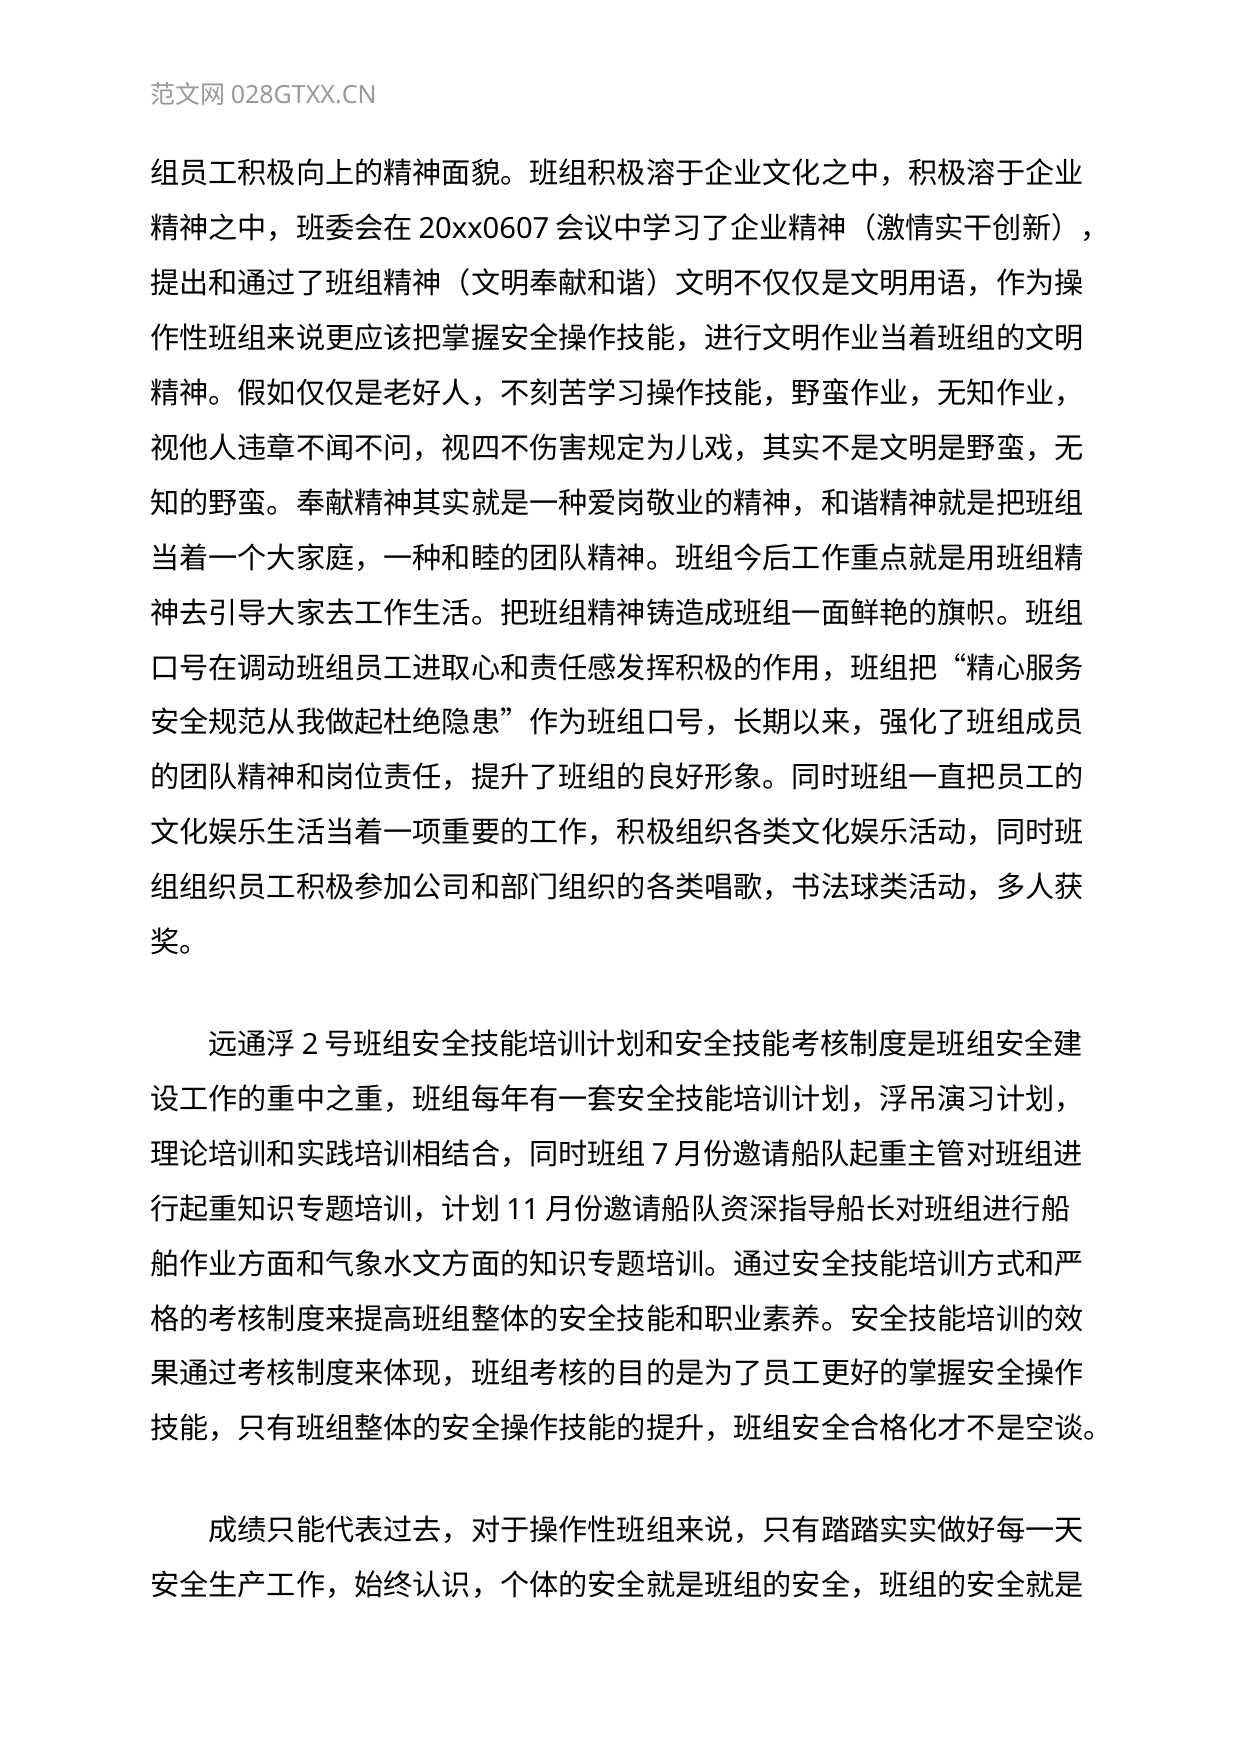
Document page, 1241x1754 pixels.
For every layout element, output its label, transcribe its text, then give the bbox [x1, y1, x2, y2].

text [150, 150, 1090, 961]
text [150, 1507, 1090, 1604]
text 远通浮2号班组安全技能培训计划和安全技能考核制度是班组安全建设工作的重中之重，班组每年有一套安全技能培训计划，浮吊演习计划，理论培训和实践培训相结合，同时班组7月份邀请船队起重主管对班组进行起重知识专题培训，计划11月份邀请船队资深指导船长对班组进行船舶作业方面和气象水文方面的知识专题培训。通过安全技能培训方式和严格的考核制度来提高班组整体的安全技能和职业素养。安全技能培训的效果通过考核制度来体现，班组考核的目的是为了员工更好的掌握安全操作技能，只有班组整体的安全操作技能的提升，班组安全合格化才不是空谈。 [150, 1020, 1090, 1447]
